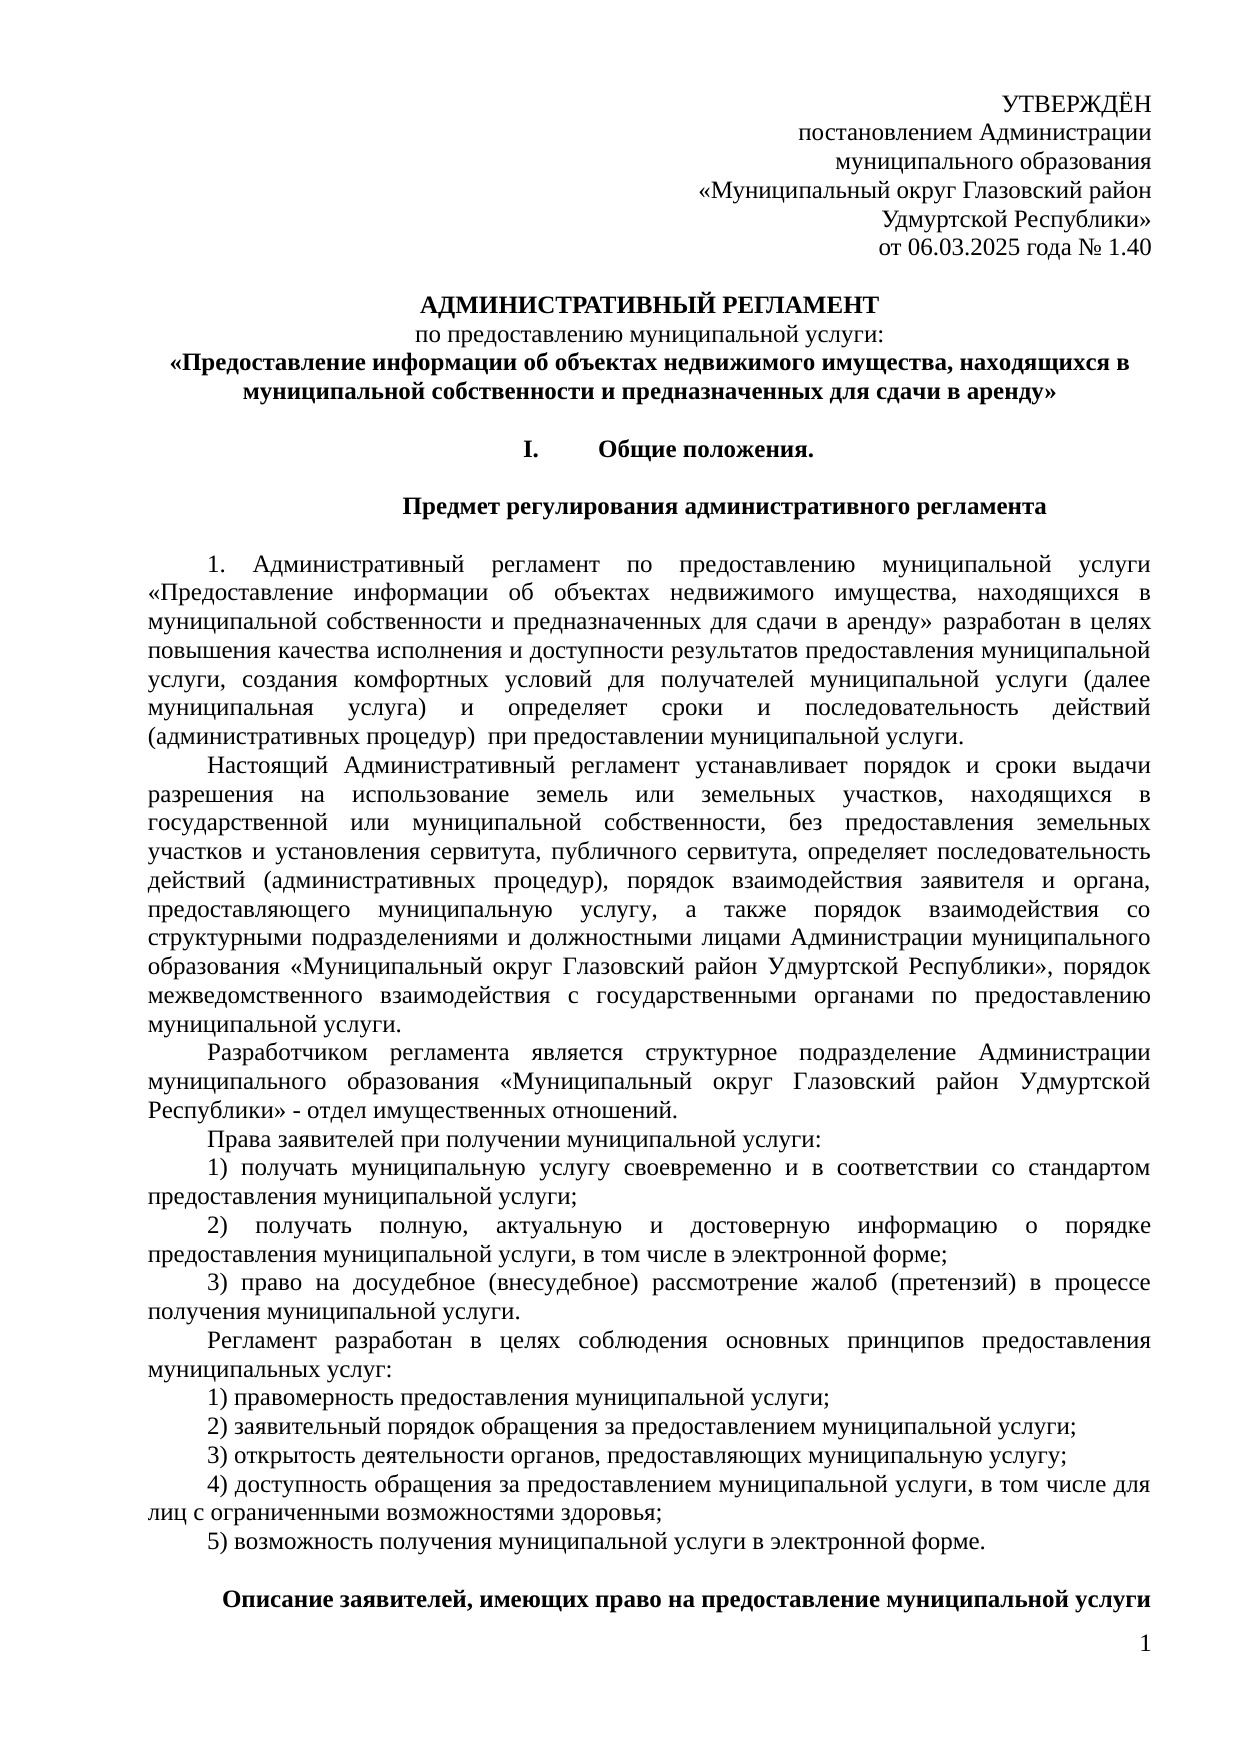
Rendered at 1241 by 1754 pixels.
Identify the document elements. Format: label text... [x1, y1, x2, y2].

text Настоящий Административный регламент устанавливает порядок и сроки выдачи разрешения на использование земель или земельных участков, находящихся в государственной или муниципальной собственности, без предоставления земельных участков и установления сервитута, публичного сервитута, определяет последовательность действий (административных процедур), порядок взаимодействия заявителя и органа, предоставляющего муниципальную услугу, а также порядок взаимодействия со структурными подразделениями и должностными лицами Администрации муниципального образования «Муниципальный округ Глазовский район Удмуртской Республики», порядок межведомственного взаимодействия с государственными органами по предоставлению муниципальной услуги. [148, 750, 1152, 1037]
text 2) получать полную, актуальную и достоверную информацию о порядке предоставления муниципальной услуги, в том числе в электронной форме; [148, 1210, 1152, 1267]
text УТВЕРЖДЁН [148, 89, 1152, 117]
text постановлением Администрации [148, 117, 1152, 146]
text 3) открытость деятельности органов, предоставляющих муниципальную услугу; [148, 1440, 1152, 1469]
list Предмет регулирования административного регламента [298, 491, 1152, 520]
text от 06.03.2025 года № 1.40 [148, 232, 1152, 261]
list Общие положения. [185, 434, 1152, 462]
text Удмуртской Республики» [148, 204, 1152, 232]
text 3) право на досудебное (внесудебное) рассмотрение жалоб (претензий) в процессе получения муниципальной услуги. [148, 1267, 1152, 1325]
text 2) заявительный порядок обращения за предоставлением муниципальной услуги; [148, 1411, 1152, 1440]
text Описание заявителей, имеющих право на предоставление муниципальной услуги [148, 1584, 1152, 1612]
text Права заявителей при получении муниципальной услуги: [148, 1124, 1152, 1152]
text 1) правомерность предоставления муниципальной услуги; [148, 1382, 1152, 1411]
text 1. Административный регламент по предоставлению муниципальной услуги «Предоставление информации об объектах недвижимого имущества, находящихся в муниципальной собственности и предназначенных для сдачи в аренду» разработан в целях повышения качества исполнения и доступности результатов предоставления муниципальной услуги, создания комфортных условий для получателей муниципальной услуги (далее муниципальная услуга) и определяет сроки и последовательность действий (административных процедур) при предоставлении муниципальной услуги. [148, 549, 1152, 750]
text по предоставлению муниципальной услуги: [148, 319, 1152, 347]
text 4) доступность обращения за предоставлением муниципальной услуги, в том числе для лиц с ограниченными возможностями здоровья; [148, 1469, 1152, 1526]
text 1) получать муниципальную услугу своевременно и в соответствии со стандартом предоставления муниципальной услуги; [148, 1152, 1152, 1210]
text Разработчиком регламента является структурное подразделение Администрации муниципального образования «Муниципальный округ Глазовский район Удмуртской Республики» - отдел имущественных отношений. [148, 1037, 1152, 1124]
text АДМИНИСТРАТИВНЫЙ РЕГЛАМЕНТ [148, 290, 1152, 319]
text муниципального образования «Муниципальный округ Глазовский район [148, 146, 1152, 204]
text Регламент разработан в целях соблюдения основных принципов предоставления муниципальных услуг: [148, 1325, 1152, 1382]
text «Предоставление информации об объектах недвижимого имущества, находящихся в муниципальной собственности и предназначенных для сдачи в аренду» [148, 347, 1152, 405]
text 5) возможность получения муниципальной услуги в электронной форме. [148, 1526, 1152, 1555]
